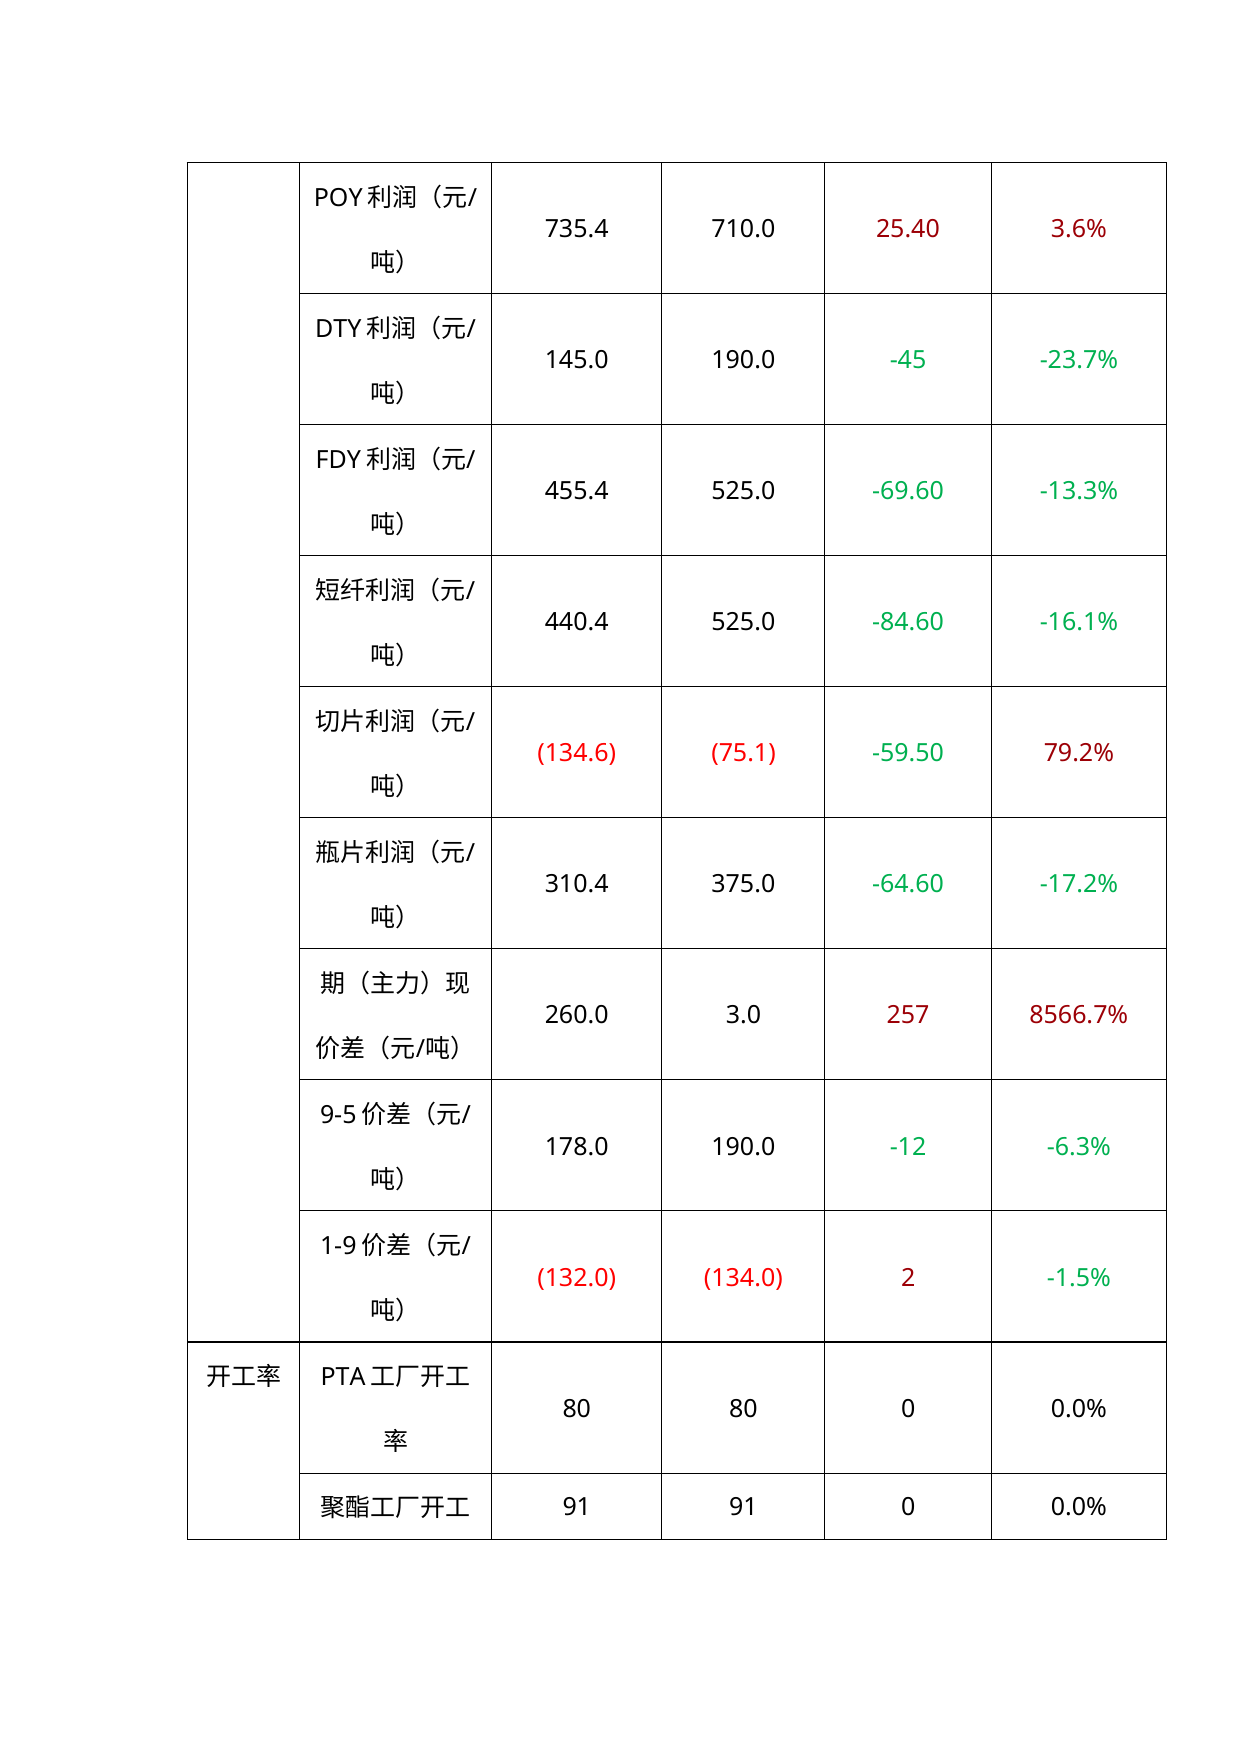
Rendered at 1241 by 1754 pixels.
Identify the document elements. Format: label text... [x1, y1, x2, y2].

table_cell -59.50 [825, 687, 991, 817]
table_cell -64.60 [825, 818, 991, 948]
table_cell 178.0 [492, 1080, 661, 1210]
table_cell DTY利润（元/吨） [300, 294, 491, 424]
table_cell (134.0) [662, 1211, 824, 1341]
table_cell 3.0 [662, 949, 824, 1079]
table_cell 切片利润（元/吨） [300, 687, 491, 817]
table_cell 开工率 [188, 1343, 299, 1538]
table_cell 短纤利润（元/吨） [300, 556, 491, 686]
table_cell (134.6) [492, 687, 661, 817]
table_cell 1-9价差（元/吨） [300, 1211, 491, 1341]
table_cell 25.40 [825, 163, 991, 293]
table_cell 735.4 [492, 163, 661, 293]
table_cell 310.4 [492, 818, 661, 948]
table_cell 375.0 [662, 818, 824, 948]
table_cell -16.1% [992, 556, 1166, 686]
table_cell 9-5价差（元/吨） [300, 1080, 491, 1210]
table_cell 145.0 [492, 294, 661, 424]
table_cell -69.60 [825, 425, 991, 555]
table_cell -23.7% [992, 294, 1166, 424]
table_cell POY利润（元/吨） [300, 163, 491, 293]
table_cell PTA工厂开工率 [300, 1343, 491, 1472]
table_cell -6.3% [992, 1080, 1166, 1210]
table_cell -12 [825, 1080, 991, 1210]
table_cell 525.0 [662, 425, 824, 555]
table_cell 455.4 [492, 425, 661, 555]
table_cell 80 [662, 1343, 824, 1472]
table_cell 190.0 [662, 1080, 824, 1210]
table_cell -1.5% [992, 1211, 1166, 1341]
table_cell FDY利润（元/吨） [300, 425, 491, 555]
table_cell 190.0 [662, 294, 824, 424]
table_cell 710.0 [662, 163, 824, 293]
table_cell 80 [492, 1343, 661, 1472]
table_cell 0 [825, 1474, 991, 1538]
table_cell 525.0 [662, 556, 824, 686]
table_cell -17.2% [992, 818, 1166, 948]
table_cell 79.2% [992, 687, 1166, 817]
table_cell 91 [492, 1474, 661, 1538]
table_cell (132.0) [492, 1211, 661, 1341]
table_cell 0 [825, 1343, 991, 1472]
table_cell (75.1) [662, 687, 824, 817]
table_cell 440.4 [492, 556, 661, 686]
table_cell 期（主力）现价差（元/吨） [300, 949, 491, 1079]
table_cell 260.0 [492, 949, 661, 1079]
table_cell 257 [825, 949, 991, 1079]
table_cell 0.0% [992, 1343, 1166, 1472]
table_cell 8566.7% [992, 949, 1166, 1079]
table_cell -13.3% [992, 425, 1166, 555]
table_cell 91 [662, 1474, 824, 1538]
table_cell 瓶片利润（元/吨） [300, 818, 491, 948]
table_cell 2 [825, 1211, 991, 1341]
table_cell 3.6% [992, 163, 1166, 293]
table_cell -45 [825, 294, 991, 424]
table_cell 聚酯工厂开工率 [300, 1474, 491, 1538]
table_cell 0.0% [992, 1474, 1166, 1538]
table_cell -84.60 [825, 556, 991, 686]
